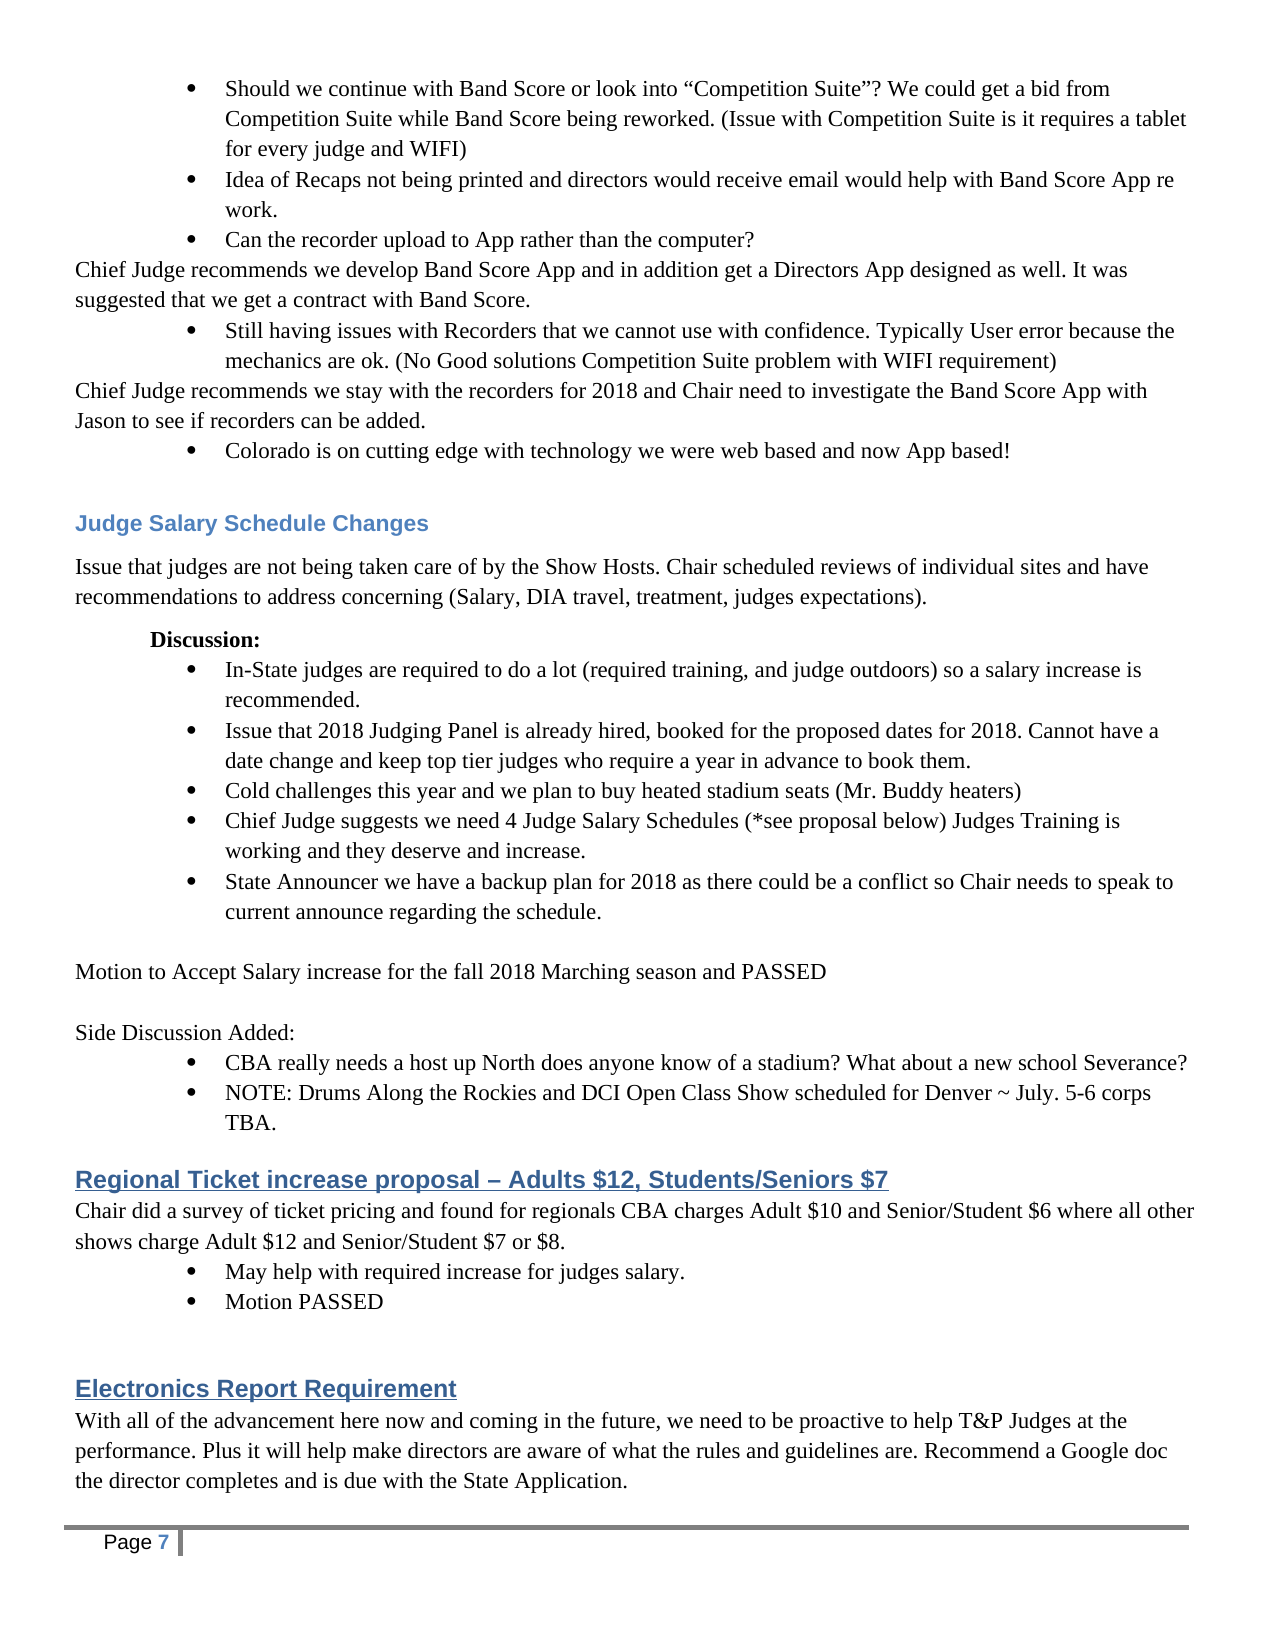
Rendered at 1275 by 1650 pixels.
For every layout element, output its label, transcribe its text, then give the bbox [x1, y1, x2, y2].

text Chair did a survey of ticket pricing and found for regionals CBA charges Adult $10 and Senior/Student $6 where all other shows charge Adult $12 and Senior/Student $7 or $8. [75, 1198, 1200, 1254]
list May help with required increase for judges salary. [187, 1258, 1200, 1284]
text Issue that judges are not being taken care of by the Show Hosts. Chair scheduled reviews of individual sites and have recommendations to address concerning (Salary, DIA travel, treatment, judges expectations). [75, 553, 1200, 610]
list Should we continue with Band Score or look into “Competition Suite”? We could get a bid from Competition Suite while Band Score being reworked. (Issue with Competition Suite is it requires a tablet for every judge and WIFI) [187, 75, 1200, 162]
list NOTE: Drums Along the Rockies and DCI Open Class Show scheduled for Denver ~ July. 5-6 corps TBA. [187, 1079, 1200, 1136]
list Idea of Recaps not being printed and directors would receive email would help with Band Score App re work. [187, 166, 1200, 222]
subtitle Judge Salary Schedule Changes [75, 510, 1200, 537]
subtitle Electronics Report Requirement [75, 1374, 1200, 1402]
list Chief Judge suggests we need 4 Judge Salary Schedules (*see proposal below) Judges Training is working and they deserve and increase. [187, 807, 1200, 864]
text Chief Judge recommends we develop Band Score App and in addition get a Directors App designed as well. It was suggested that we get a contract with Band Score. [75, 256, 1200, 313]
list In-State judges are required to do a lot (required training, and judge outdoors) so a salary increase is recommended. [187, 656, 1200, 713]
list Colorado is on cutting edge with technology we were web based and now App based! [187, 437, 1200, 464]
text Chief Judge recommends we stay with the recorders for 2018 and Chair need to investigate the Band Score App with Jason to see if recorders can be added. [75, 377, 1200, 434]
list Issue that 2018 Judging Panel is already hired, booked for the proposed dates for 2018. Cannot have a date change and keep top tier judges who require a year in advance to book them. [187, 717, 1200, 773]
list Motion PASSED [187, 1288, 1200, 1314]
list Still having issues with Recorders that we cannot use with confidence. Typically User error because the mechanics are ok. (No Good solutions Competition Suite problem with WIFI requirement) [187, 317, 1200, 373]
list Can the recorder upload to App rather than the computer? [187, 226, 1200, 252]
subtitle Regional Ticket increase proposal – Adults $12, Students/Seniors $7 [75, 1164, 1200, 1193]
text Motion to Accept Salary increase for the fall 2018 Marching season and PASSED [75, 958, 1200, 985]
list CBA really needs a host up North does anyone know of a stadium? What about a new school Severance? [187, 1049, 1200, 1075]
list State Announcer we have a backup plan for 2018 as there could be a conflict so Chair needs to speak to current announce regarding the schedule. [187, 868, 1200, 924]
text Side Discussion Added: [75, 1019, 1200, 1045]
list Cold challenges this year and we plan to buy heated stadium seats (Mr. Buddy heaters) [187, 777, 1200, 803]
text With all of the advancement here now and coming in the future, we need to be proactive to help T&P Judges at the performance. Plus it will help make directors are aware of what the rules and guidelines are. Recommend a Google doc the director completes and is due with the State Application. [75, 1407, 1200, 1493]
subtitle Discussion: [150, 626, 1200, 652]
